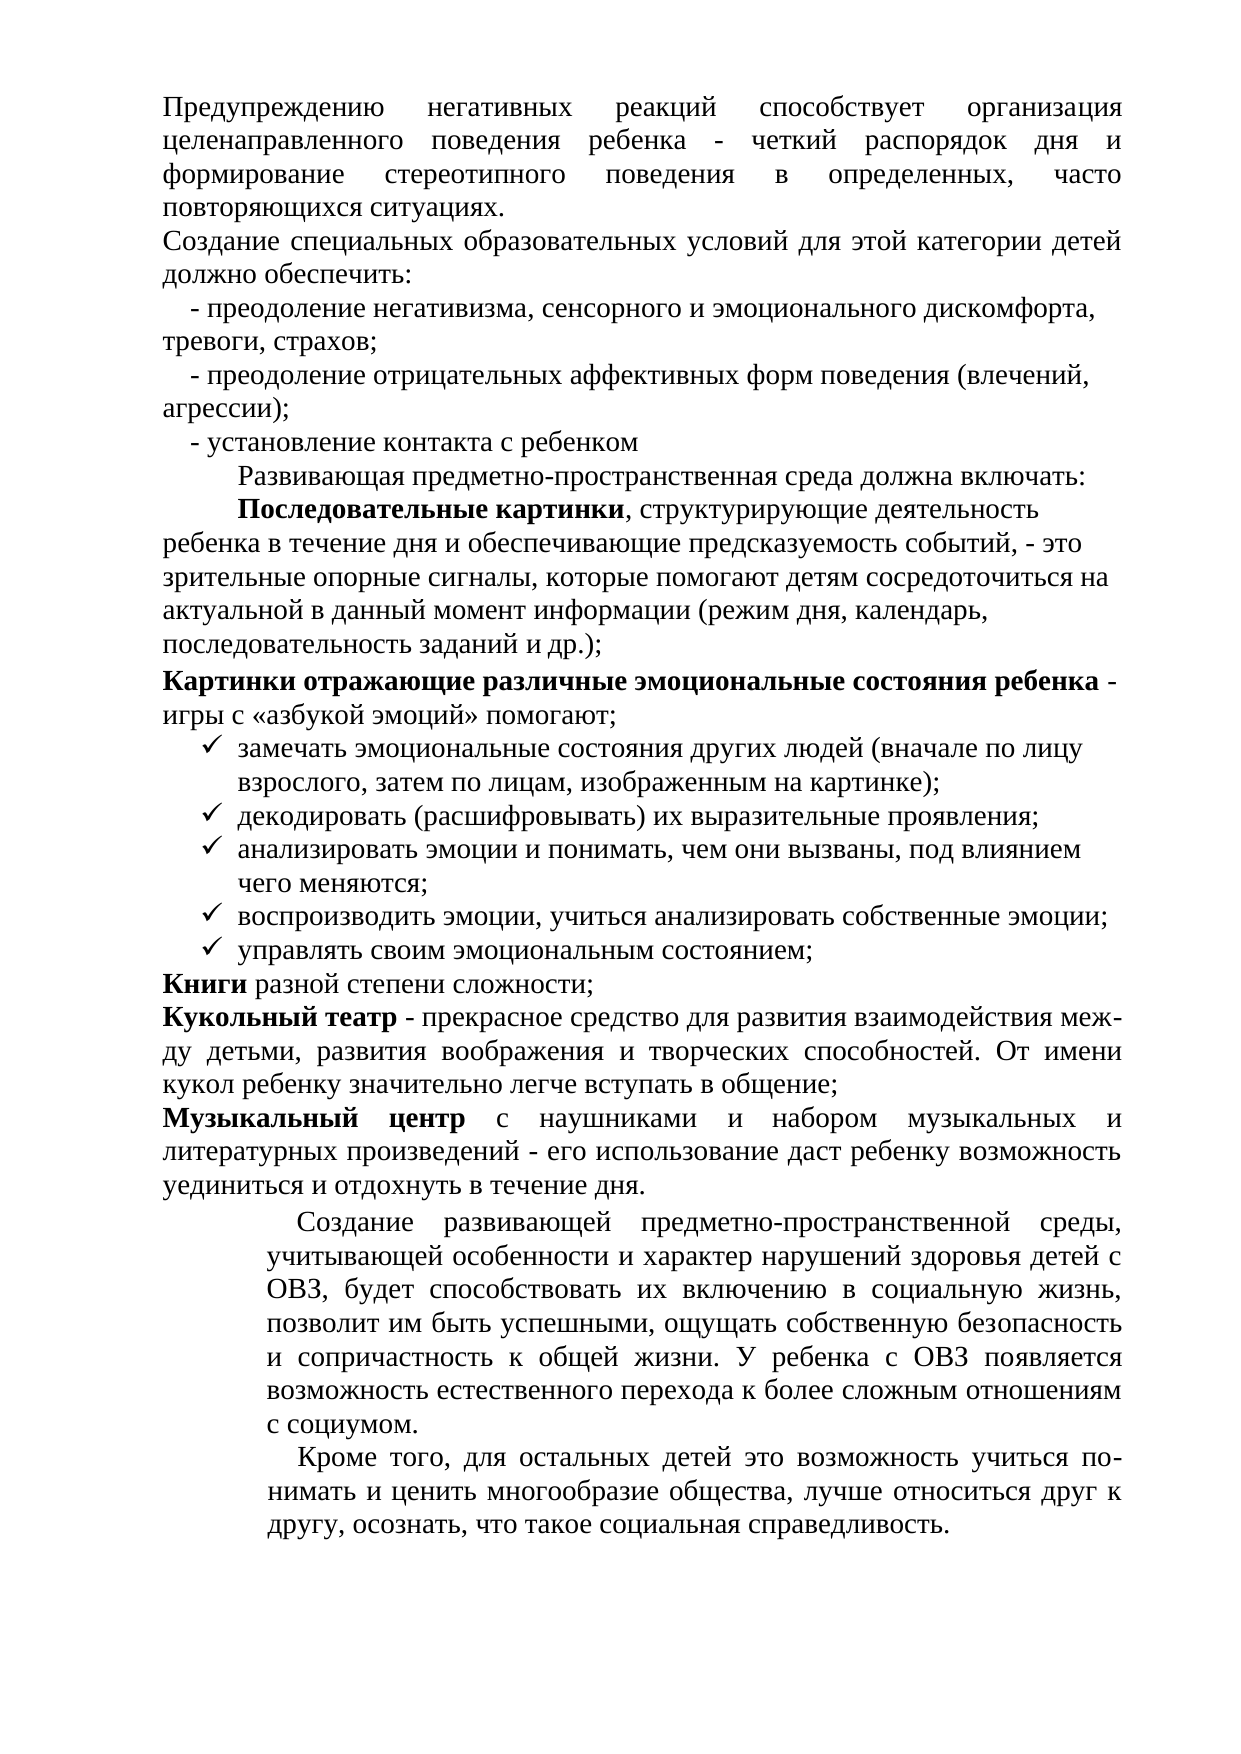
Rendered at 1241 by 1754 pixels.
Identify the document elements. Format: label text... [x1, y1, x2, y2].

list декодировать (расшифровывать) их выразительные проявления; [200, 798, 1122, 831]
text Последовательные картинки, структурирующие деятельность ребенка в течение дня и обеспечивающие предсказуемость событий, - это зрительные опорные сигналы, которые помогают детям сосредоточиться на актуальной в данный момент информации (режим дня, календарь, последовательность заданий и др.); [162, 492, 1122, 659]
text - преодоление отрицательных аффективных форм поведения (влечений, агрессии); [162, 357, 1122, 424]
text Музыкальный центр с наушниками и набором музыкальных и литературных произведений - его использование даст ребенку возможность уединиться и отдохнуть в течение дня. [162, 1100, 1122, 1201]
text Картинки отражающие различные эмоциональные состояния ребенка -игры с «азбукой эмоций» помогают; [162, 663, 1122, 730]
text Создание развивающей предметно-пространственной среды, учитывающей особенности и характер нарушений здоровья детей с ОВЗ, будет способствовать их включению в социальную жизнь, позволит им быть успешными, ощущать собственную безопасность и сопричастность к общей жизни. У ребенка с ОВЗ появляется возможность естественного перехода к более сложным отношениям с социумом. [266, 1204, 1122, 1439]
text Развивающая предметно-пространственная среда должна включать: [162, 458, 1122, 492]
text Кукольный театр - прекрасное средство для развития взаимодействия между детьми, развития воображения и творческих способностей. От имени кукол ребенку значительно легче вступать в общение; [162, 999, 1122, 1100]
text - установление контакта с ребенком [162, 424, 1122, 458]
list анализировать эмоции и понимать, чем они вызваны, под влиянием чего меняются; [200, 831, 1122, 898]
text Кроме того, для остальных детей это возможность учиться понимать и ценить многообразие общества, лучше относиться друг к другу, осознать, что такое социальная справедливость. [267, 1439, 1122, 1540]
list управлять своим эмоциональным состоянием; [200, 932, 1122, 966]
text Предупреждению негативных реакций способствует организация целенаправленного поведения ребенка - четкий распорядок дня и формирование стереотипного поведения в определенных, часто повторяющихся ситуациях. [162, 89, 1122, 223]
list замечать эмоциональные состояния других людей (вначале по лицу взрослого, затем по лицам, изображенным на картинке); [200, 730, 1122, 798]
text Книги разной степени сложности; [162, 966, 1122, 999]
list воспроизводить эмоции, учиться анализировать собственные эмоции; [200, 898, 1122, 932]
text - преодоление негативизма, сенсорного и эмоционального дискомфорта, тревоги, страхов; [162, 290, 1122, 357]
text Создание специальных образовательных условий для этой категории детей должно обеспечить: [162, 223, 1122, 290]
